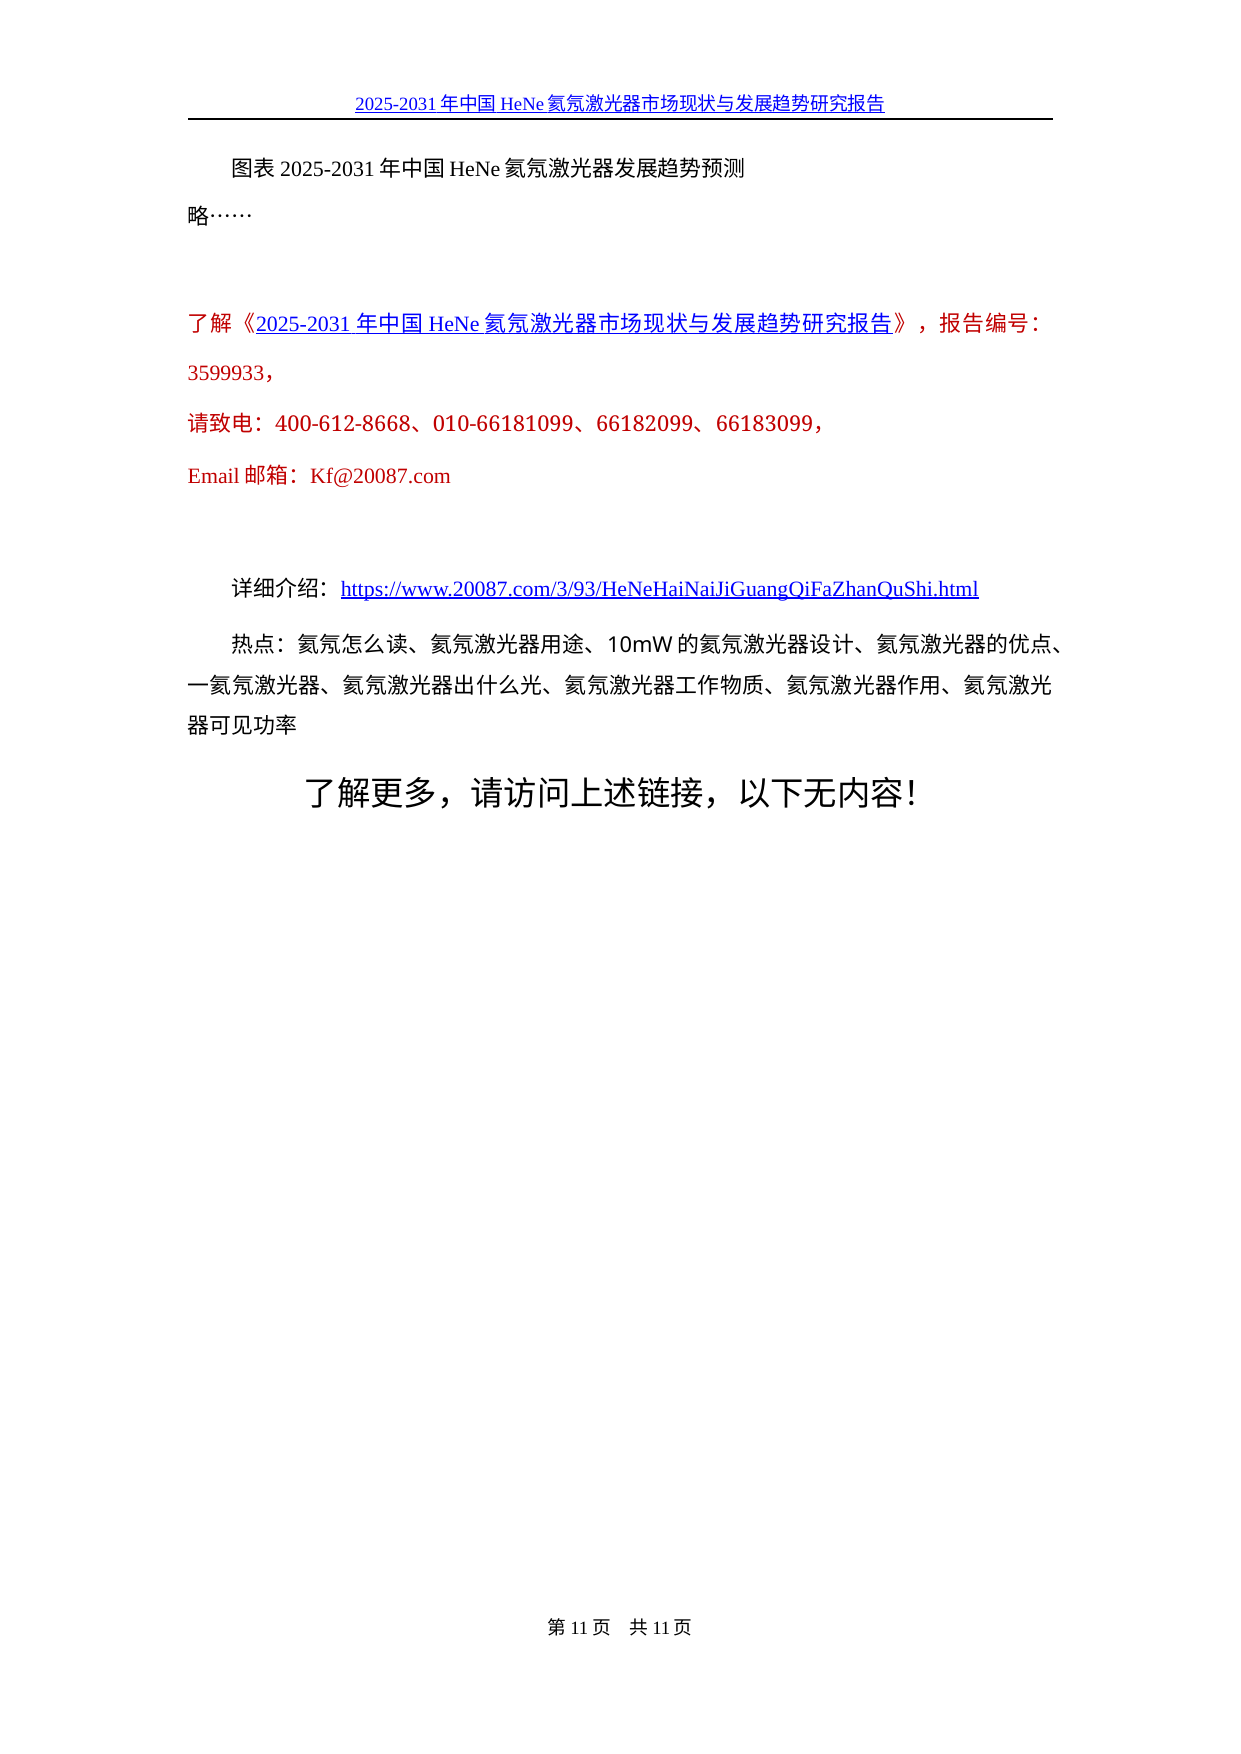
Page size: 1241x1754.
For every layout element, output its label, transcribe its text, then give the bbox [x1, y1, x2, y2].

text 请致电：400-612-8668、010-66181099、66182099、66183099， [187, 406, 1053, 438]
title 了解更多，请访问上述链接，以下无内容！ [187, 758, 1053, 823]
text 了解《2025-2031年中国HeNe氦氖激光器市场现状与发展趋势研究报告》，报告编号：3599933， [187, 305, 1053, 387]
text 热点：氦氖怎么读、氦氖激光器用途、10mW的氦氖激光器设计、氦氖激光器的优点、一氦氖激光器、氦氖激光器出什么光、氦氖激光器工作物质、氦氖激光器作用、氦氖激光器可见功率 [187, 627, 1053, 741]
text Email邮箱：Kf@20087.com [187, 457, 1053, 490]
text 详细介绍：https://www.20087.com/3/93/HeNeHaiNaiJiGuangQiFaZhanQuShi.html [187, 570, 1053, 603]
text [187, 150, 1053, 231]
